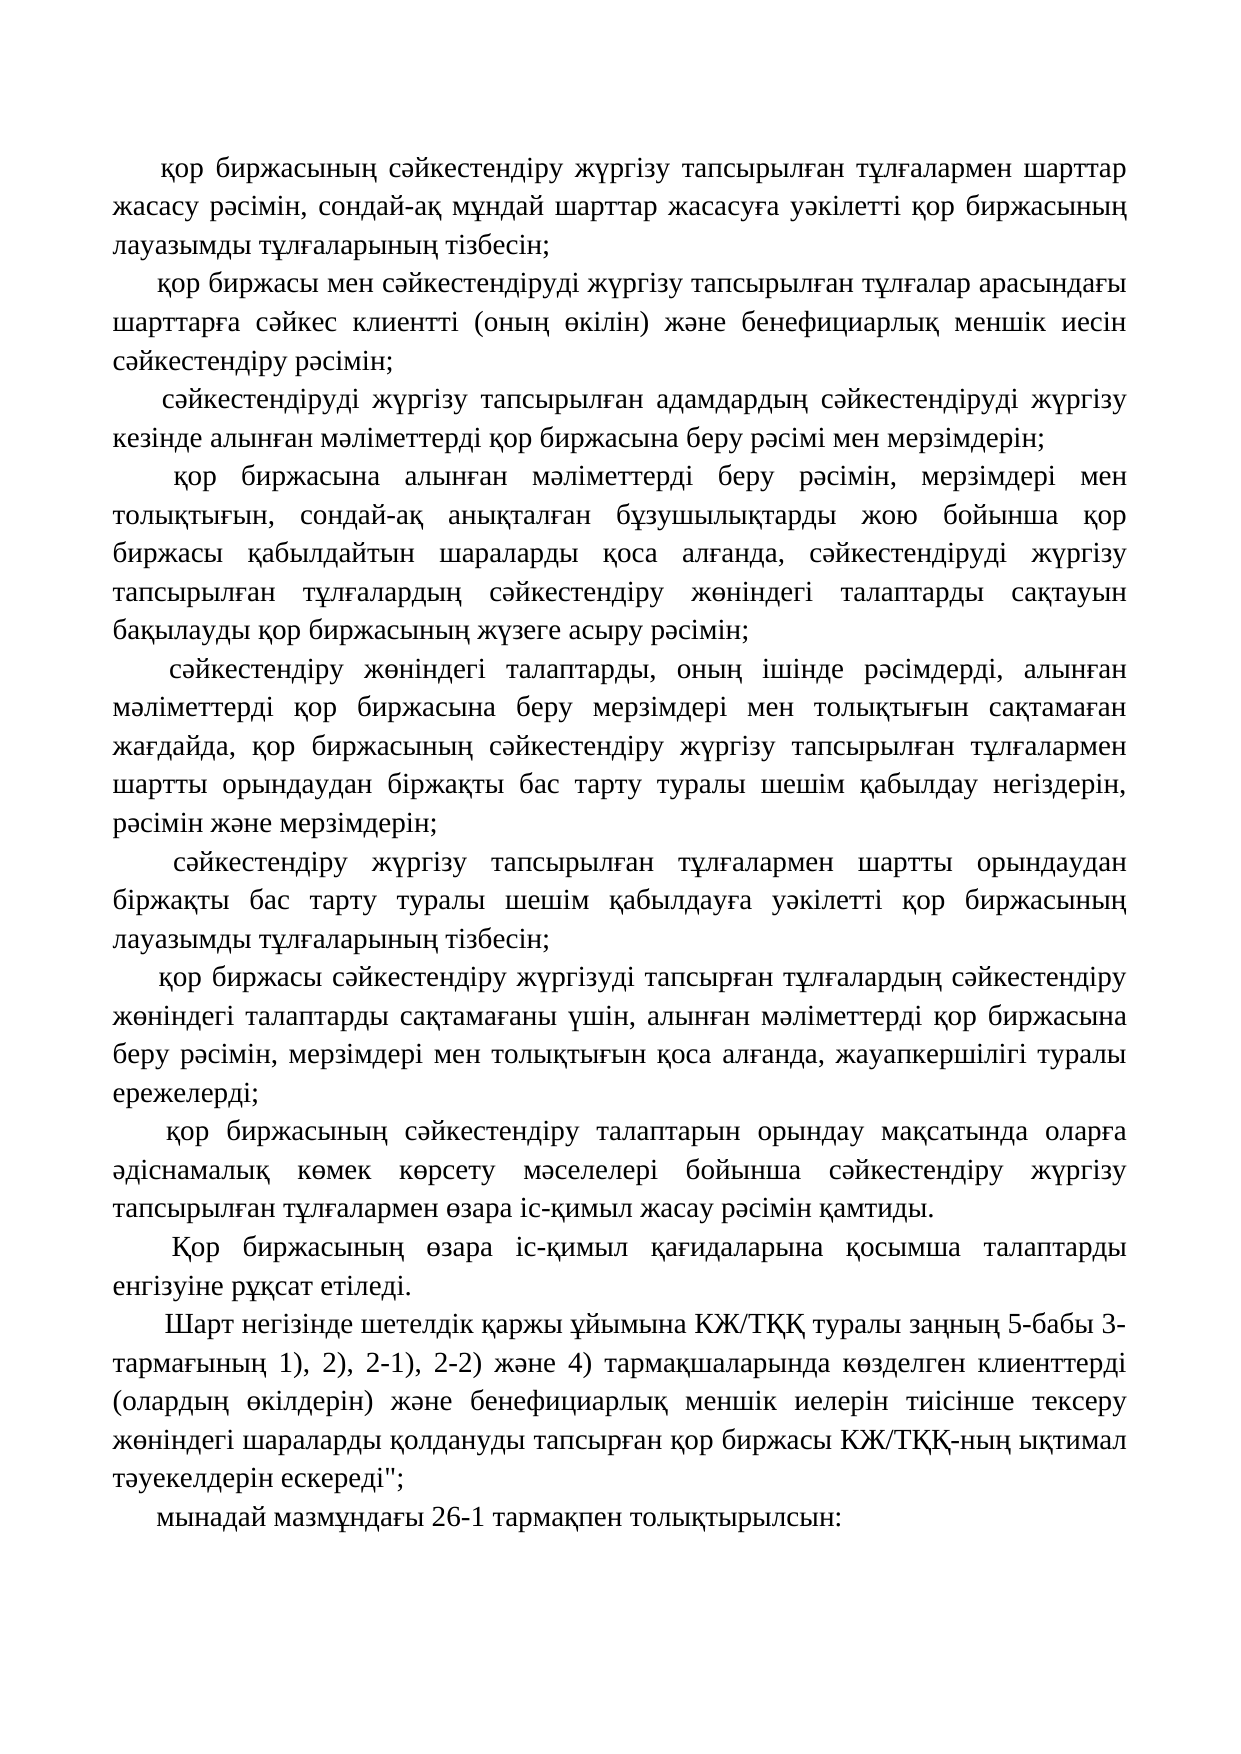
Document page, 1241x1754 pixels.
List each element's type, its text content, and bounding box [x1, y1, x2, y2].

text Шарт негізінде шетелдік қаржы ұйымына КЖ/ТҚҚ туралы заңның 5-бабы 3-тармағының 1), 2), 2-1), 2-2) және 4) тармақшаларында көзделген клиенттерді (олардың өкілдерін) және бенефициарлық меншік иелерін тиісінше тексеру жөніндегі шараларды қолдануды тапсырған қор биржасы КЖ/ТҚҚ-ның ықтимал тәуекелдерін ескереді"; [112, 1306, 1128, 1494]
text қор биржасының сәйкестендіру жүргізу тапсырылған тұлғалармен шарттар жасасу рәсімін, сондай-ақ мұндай шарттар жасасуға уәкілетті қор биржасының лауазымды тұлғаларының тізбесін; [112, 150, 1128, 261]
text сәйкестендіру жүргізу тапсырылған тұлғалармен шартты орындаудан біржақты бас тарту туралы шешім қабылдауға уәкілетті қор биржасының лауазымды тұлғаларының тізбесін; [112, 844, 1128, 954]
text Қор биржасының өзара іс-қимыл қағидаларына қосымша талаптарды енгізуіне рұқсат етіледі. [112, 1229, 1128, 1301]
text сәйкестендіру жөніндегі талаптарды, оның ішінде рәсімдерді, алынған мәліметтерді қор биржасына беру мерзімдері мен толықтығын сақтамаған жағдайда, қор биржасының сәйкестендіру жүргізу тапсырылған тұлғалармен шартты орындаудан біржақты бас тарту туралы шешім қабылдау негіздерін, рәсімін және мерзімдерін; [112, 651, 1128, 839]
text мынадай мазмұндағы 26-1 тармақпен толықтырылсын: [112, 1499, 1128, 1532]
text қор биржасы мен сәйкестендіруді жүргізу тапсырылған тұлғалар арасындағы шарттарға сәйкес клиентті (оның өкілін) және бенефициарлық меншік иесін сәйкестендіру рәсімін; [112, 266, 1128, 376]
text қор биржасына алынған мәліметтерді беру рәсімін, мерзімдері мен толықтығын, сондай-ақ анықталған бұзушылықтарды жою бойынша қор биржасы қабылдайтын шараларды қоса алғанда, сәйкестендіруді жүргізу тапсырылған тұлғалардың сәйкестендіру жөніндегі талаптарды сақтауын бақылауды қор биржасының жүзеге асыру рәсімін; [112, 458, 1128, 646]
text сәйкестендіруді жүргізу тапсырылған адамдардың сәйкестендіруді жүргізу кезінде алынған мәліметтерді қор биржасына беру рәсімі мен мерзімдерін; [112, 381, 1128, 453]
text қор биржасы сәйкестендіру жүргізуді тапсырған тұлғалардың сәйкестендіру жөніндегі талаптарды сақтамағаны үшін, алынған мәліметтерді қор биржасына беру рәсімін, мерзімдері мен толықтығын қоса алғанда, жауапкершілігі туралы ережелерді; [112, 959, 1128, 1108]
text қор биржасының сәйкестендіру талаптарын орындау мақсатында оларға әдіснамалық көмек көрсету мәселелері бойынша сәйкестендіру жүргізу тапсырылған тұлғалармен өзара іс-қимыл жасау рәсімін қамтиды. [112, 1113, 1128, 1224]
